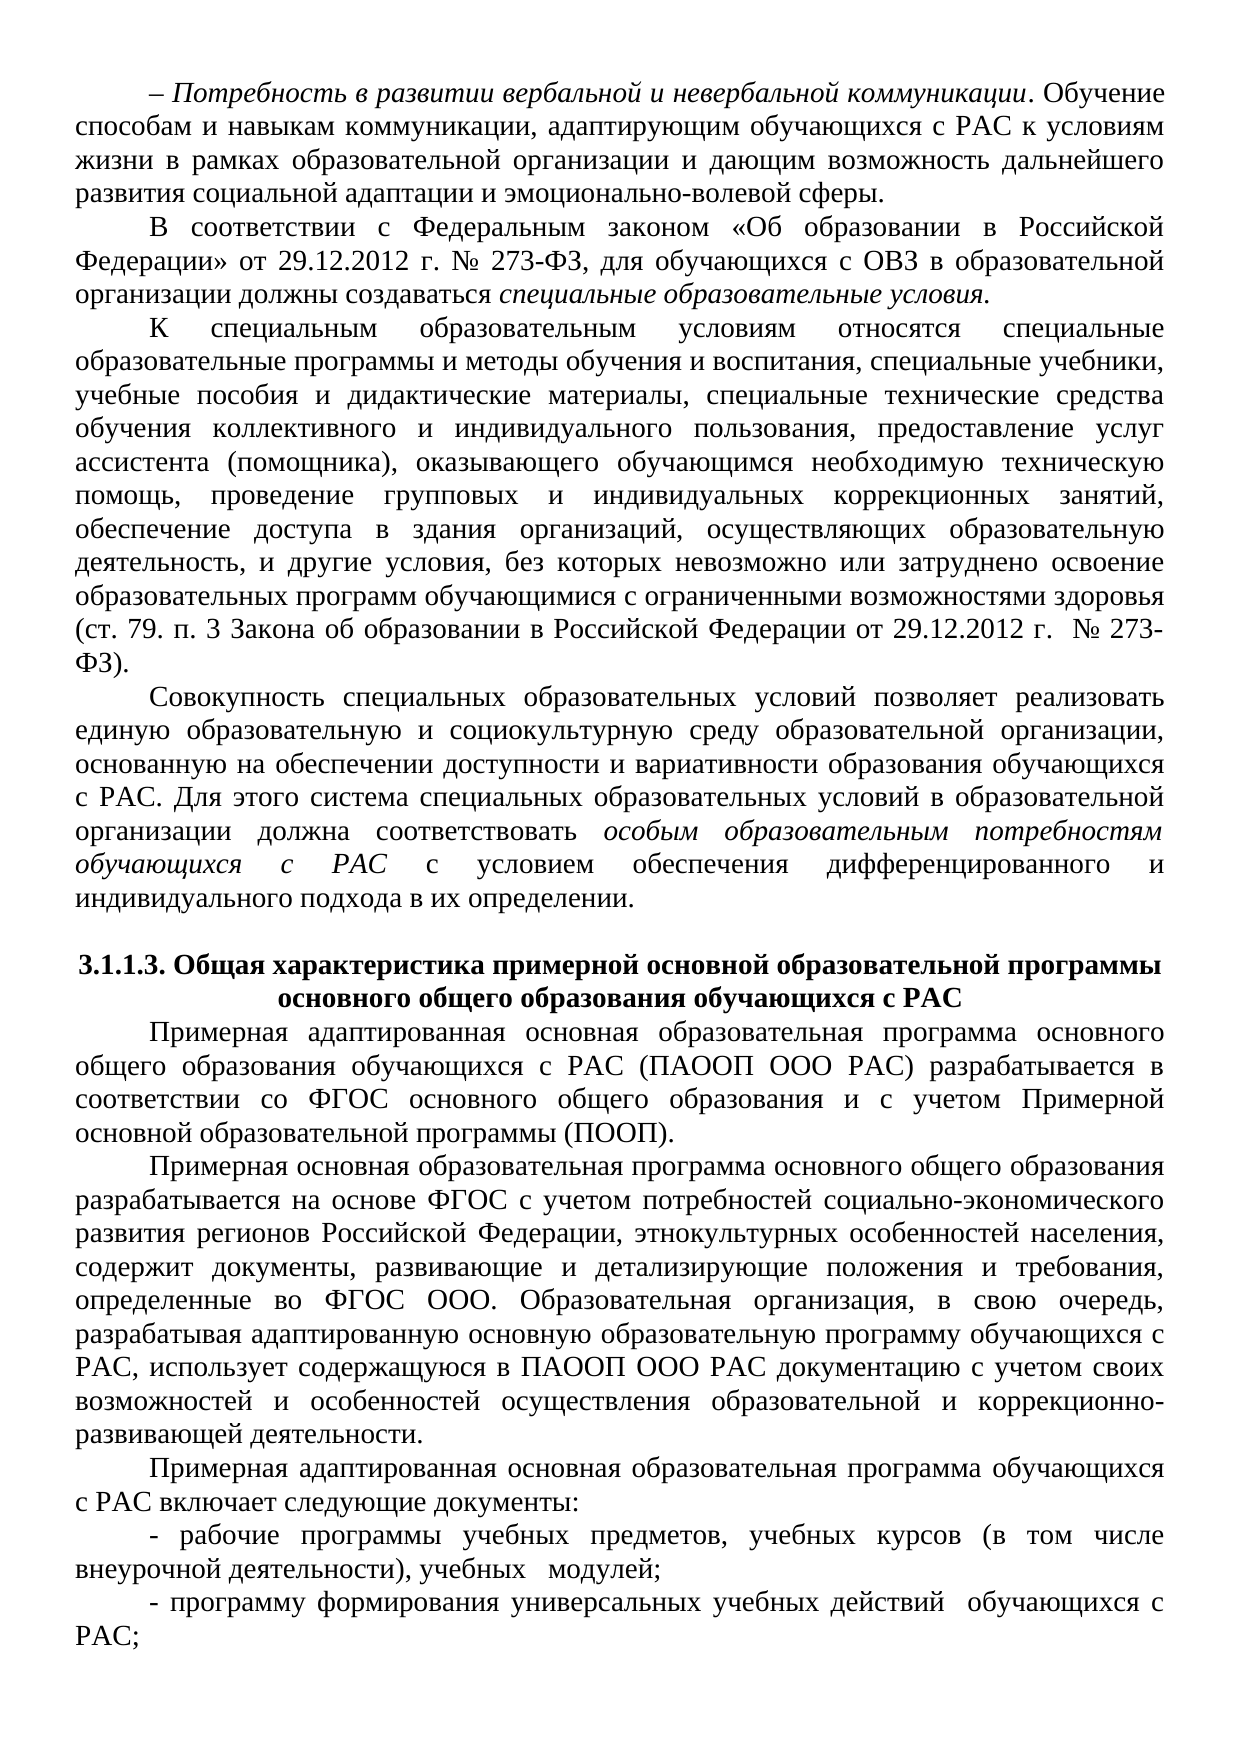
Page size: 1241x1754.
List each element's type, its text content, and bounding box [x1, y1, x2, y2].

text – Потребность в развитии вербальной и невербальной коммуникации. Обучение способам и навыкам коммуникации, адаптирующим обучающихся с РАС к условиям жизни в рамках образовательной организации и дающим возможность дальнейшего развития социальной адаптации и эмоционально-волевой сферы. [75, 75, 1165, 209]
text К специальным образовательным условиям относятся специальные образовательные программы и методы обучения и воспитания, специальные учебники, учебные пособия и дидактические материалы, специальные технические средства обучения коллективного и индивидуального пользования, предоставление услуг ассистента (помощника), оказывающего обучающимся необходимую техническую помощь, проведение групповых и индивидуальных коррекционных занятий, обеспечение доступа в здания организаций, осуществляющих образовательную деятельность, и другие условия, без которых невозможно или затруднено освоение образовательных программ обучающимися с ограниченными возможностями здоровья (ст. 79. п. 3 Закона об образовании в Российской Федерации от 29.12.2012 г. № 273-ФЗ). [75, 310, 1165, 679]
text 3.1.1.3. Общая характеристика примерной основной образовательной программы основного общего образования обучающихся с РАС [75, 947, 1165, 1014]
text - программу формирования универсальных учебных действий обучающихся с РАС; [75, 1584, 1165, 1651]
text Примерная основная образовательная программа основного общего образования разрабатывается на основе ФГОС с учетом потребностей социально-экономического развития регионов Российской Федерации, этнокультурных особенностей населения, содержит документы, развивающие и детализирующие положения и требования, определенные во ФГОС ООО. Образовательная организация, в свою очередь, разрабатывая адаптированную основную образовательную программу обучающихся с РАС, использует содержащуюся в ПАООП ООО РАС документацию с учетом своих возможностей и особенностей осуществления образовательной и коррекционно-развивающей деятельности. [75, 1148, 1165, 1450]
text В соответствии с Федеральным законом «Об образовании в Российской Федерации» от 29.12.2012 г. № 273-ФЗ, для обучающихся с ОВЗ в образовательной организации должны создаваться специальные образовательные условия. [75, 209, 1165, 310]
text Примерная адаптированная основная образовательная программа обучающихся с РАС включает следующие документы: [75, 1450, 1165, 1517]
text Совокупность специальных образовательных условий позволяет реализовать единую образовательную и социокультурную среду образовательной организации, основанную на обеспечении доступности и вариативности образования обучающихся с РАС. Для этого система специальных образовательных условий в образовательной организации должна соответствовать особым образовательным потребностям обучающихся с РАС с условием обеспечения дифференцированного и индивидуального подхода в их определении. [75, 679, 1165, 913]
text Примерная адаптированная основная образовательная программа основного общего образования обучающихся с РАС (ПАООП ООО РАС) разрабатывается в соответствии со ФГОС основного общего образования и с учетом Примерной основной образовательной программы (ПООП). [75, 1014, 1165, 1148]
text - рабочие программы учебных предметов, учебных курсов (в том числе внеурочной деятельности), учебных модулей; [75, 1517, 1165, 1584]
